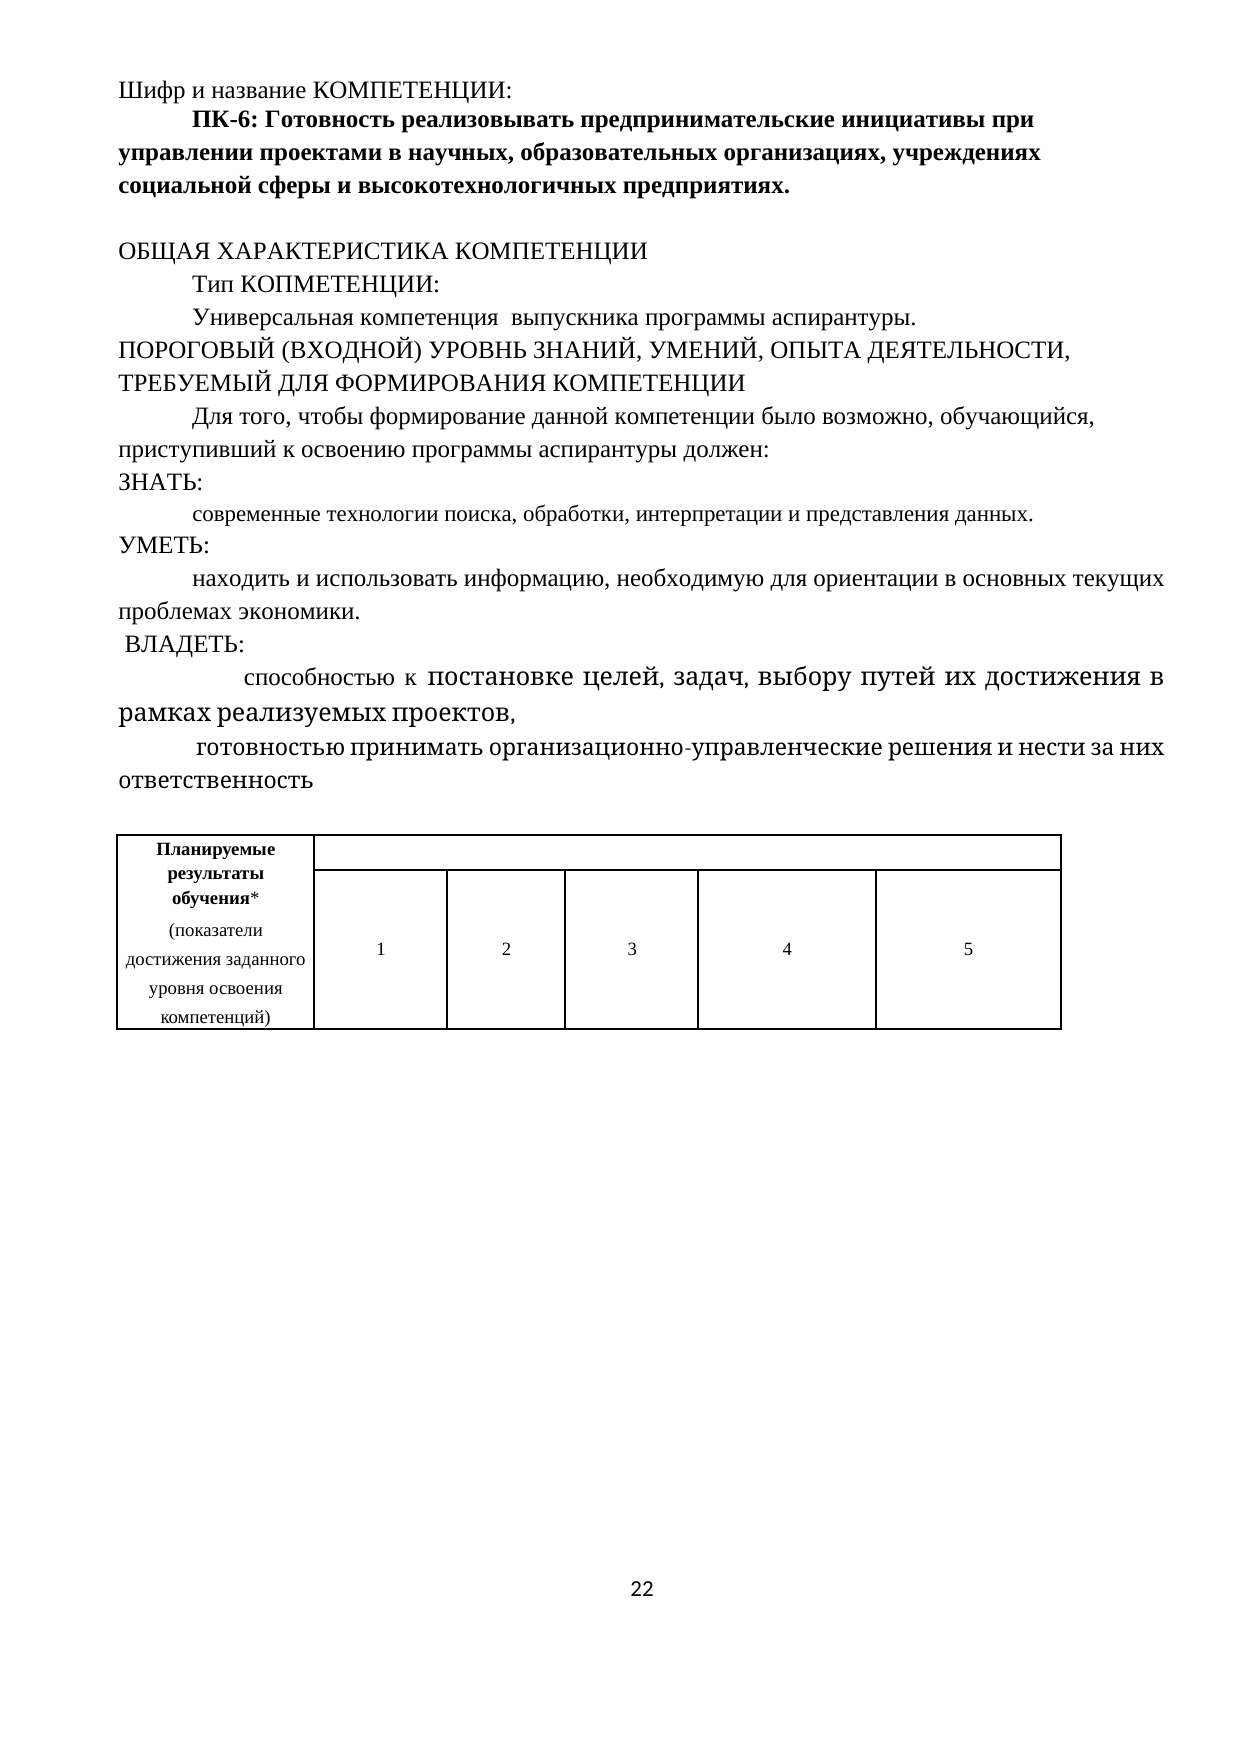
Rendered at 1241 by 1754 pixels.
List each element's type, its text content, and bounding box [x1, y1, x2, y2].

text ВЛАДЕТЬ: [118, 629, 1165, 658]
text способностью к постановке целей, задач, выбору путей их достижения в рамках реализуемых проектов, [118, 662, 1165, 728]
text УМЕТЬ: [118, 530, 1165, 559]
text современные технологии поиска, обработки, интерпретации и представления данных. [118, 500, 1165, 526]
text Шифр и название КОМПЕТЕНЦИИ: [118, 75, 1165, 104]
text ПОРОГОВЫЙ (ВХОДНОЙ) УРОВНЬ ЗНАНИЙ, УМЕНИЙ, ОПЫТА ДЕЯТЕЛЬНОСТИ, ТРЕБУЕМЫЙ ДЛЯ ФОРМИРОВАНИЯ КОМПЕТЕНЦИИ [118, 335, 1165, 397]
text Для того, чтобы формирование данной компетенции было возможно, обучающийся, приступивший к освоению программы аспирантуры должен: [118, 401, 1165, 463]
table_cell 4 [699, 871, 875, 1028]
table_header Планируемые результаты обучения* (показатели достижения заданного уровня освоения компетенций) [118, 836, 313, 1028]
text Универсальная компетенция выпускника программы аспирантуры. [118, 302, 1165, 331]
table_header [315, 836, 1060, 869]
text находить и использовать информацию, необходимую для ориентации в основных текущих проблемах экономики. [118, 563, 1165, 625]
text ОБЩАЯ ХАРАКТЕРИСТИКА КОМПЕТЕНЦИИ [118, 236, 1165, 264]
table_cell 2 [448, 871, 564, 1028]
table_cell 1 [315, 871, 446, 1028]
text ЗНАТЬ: [118, 467, 1165, 496]
text Тип КОПМЕТЕНЦИИ: [118, 269, 1165, 298]
text готовностью принимать организационно-управленческие решения и нести за них ответственность [118, 735, 1165, 794]
text ПК-6: Готовность реализовывать предпринимательские инициативы при управлении проектами в научных, образовательных организациях, учреждениях социальной сферы и высокотехнологичных предприятиях. [118, 104, 1165, 198]
table_cell 5 [877, 871, 1060, 1028]
table_cell 3 [566, 871, 697, 1028]
